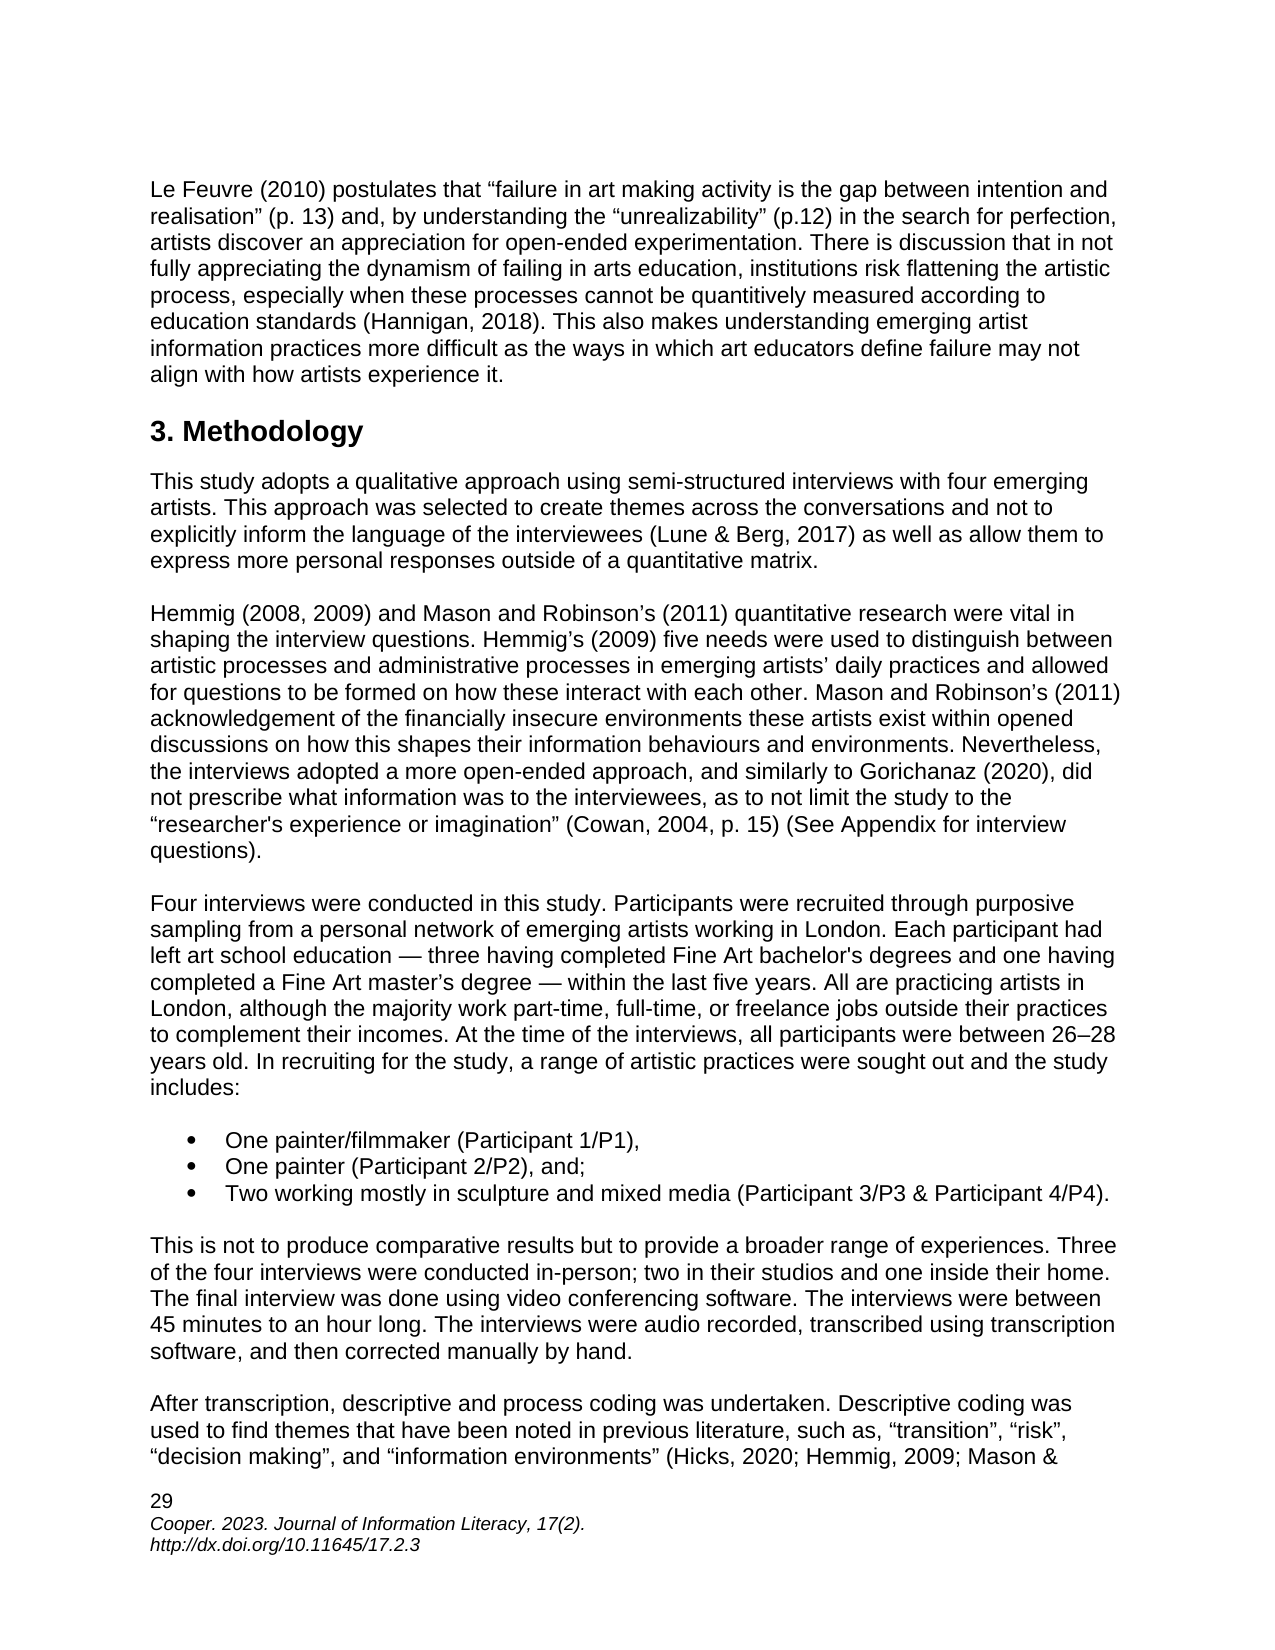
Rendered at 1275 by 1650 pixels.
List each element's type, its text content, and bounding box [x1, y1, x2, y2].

text Four interviews were conducted in this study. Participants were recruited through purposive sampling from a personal network of emerging artists working in London. Each participant had left art school education — three having completed Fine Art bachelor's degrees and one having completed a Fine Art master’s degree — within the last five years. All are practicing artists in London, although the majority work part-time, full-time, or freelance jobs outside their practices to complement their incomes. At the time of the interviews, all participants were between 26–28 years old. In recruiting for the study, a range of artistic practices were sought out and the study includes: [150, 889, 1125, 1100]
list One painter (Participant 2/P2), and; [187, 1153, 1125, 1179]
list Two working mostly in sculpture and mixed media (Participant 3/P3 & Participant 4/P4). [187, 1179, 1125, 1206]
text Hemmig (2008, 2009) and Mason and Robinson’s (2011) quantitative research were vital in shaping the interview questions. Hemmig’s (2009) five needs were used to distinguish between artistic processes and administrative processes in emerging artists’ daily practices and allowed for questions to be formed on how these interact with each other. Mason and Robinson’s (2011) acknowledgement of the financially insecure environments these artists exist within opened discussions on how this shapes their information behaviours and environments. Nevertheless, the interviews adopted a more open-ended approach, and similarly to Gorichanaz (2020), did not prescribe what information was to the interviewees, as to not limit the study to the “researcher's experience or imagination” (Cowan, 2004, p. 15) (See Appendix for interview questions). [150, 600, 1125, 863]
text This is not to produce comparative results but to provide a broader range of experiences. Three of the four interviews were conducted in-person; two in their studios and one inside their home. The final interview was done using video conferencing software. The interviews were between 45 minutes to an hour long. The interviews were audio recorded, transcribed using transcription software, and then corrected manually by hand. [150, 1232, 1125, 1364]
text This study adopts a qualitative approach using semi-structured interviews with four emerging artists. This approach was selected to create themes across the conversations and not to explicitly inform the language of the interviewees (Lune & Berg, 2017) as well as allow them to express more personal responses outside of a quantitative matrix. [150, 468, 1125, 573]
subtitle 3. Methodology [150, 413, 1125, 447]
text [150, 1390, 1125, 1469]
list One painter/filmmaker (Participant 1/P1), [187, 1127, 1125, 1153]
text Le Feuvre (2010) postulates that “failure in art making activity is the gap between intention and realisation” (p. 13) and, by understanding the “unrealizability” (p.12) in the search for perfection, artists discover an appreciation for open-ended experimentation. There is discussion that in not fully appreciating the dynamism of failing in arts education, institutions risk flattening the artistic process, especially when these processes cannot be quantitively measured according to education standards (Hannigan, 2018). This also makes understanding emerging artist information practices more difficult as the ways in which art educators define failure may not align with how artists experience it. [150, 176, 1125, 387]
